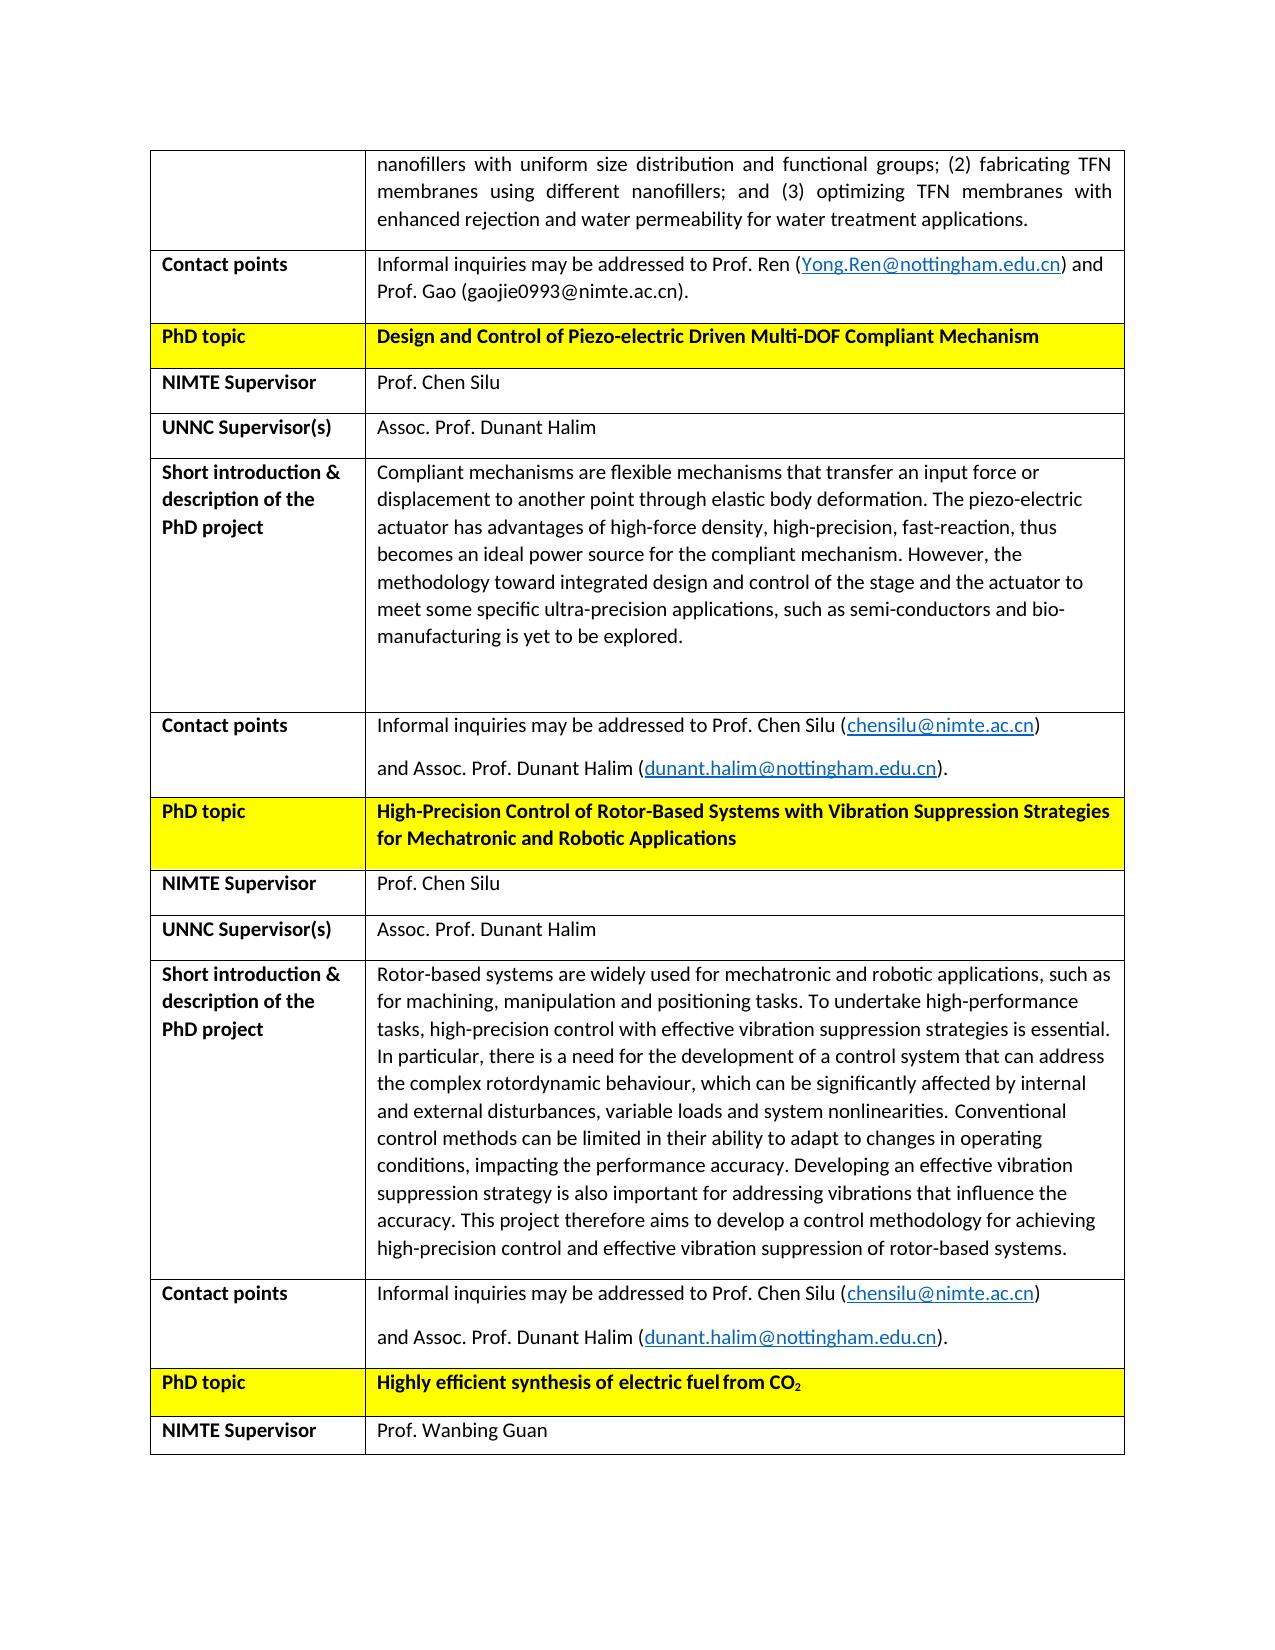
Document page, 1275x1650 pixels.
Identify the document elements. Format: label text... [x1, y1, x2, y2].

table_cell Assoc. Prof. Dunant Halim [366, 414, 1124, 458]
table_cell NIMTE Supervisor [151, 871, 365, 915]
table_cell Short introduction & description of the PhD project [151, 961, 365, 1279]
table_cell Highly efficient synthesis of electric fuel from CO2 [366, 1369, 1124, 1416]
table_cell High-Precision Control of Rotor-Based Systems with Vibration Suppression Strategies for Mechatronic and Robotic Applications [366, 798, 1124, 869]
table_cell Contact points [151, 1280, 365, 1368]
table_cell Informal inquiries may be addressed to Prof. Chen Silu (chensilu@nimte.ac.cn) and Assoc. Prof. Dunant Halim (dunant.halim@nottingham.edu.cn). [366, 1280, 1124, 1368]
table_cell Prof. Chen Silu [366, 871, 1124, 915]
table_cell Contact points [151, 251, 365, 323]
table_cell UNNC Supervisor(s) [151, 916, 365, 960]
table_cell UNNC Supervisor(s) [151, 414, 365, 458]
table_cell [151, 151, 365, 250]
table_cell NIMTE Supervisor [151, 369, 365, 413]
table_cell PhD topic [151, 798, 365, 869]
table_cell Contact points [151, 713, 365, 797]
table_cell Rotor-based systems are widely used for mechatronic and robotic applications, such as for machining, manipulation and positioning tasks. To undertake high-performance tasks, high-precision control with effective vibration suppression strategies is essential. In particular, there is a need for the development of a control system that can address the complex rotordynamic behaviour, which can be significantly affected by internal and external disturbances, variable loads and system nonlinearities. Conventional control methods can be limited in their ability to adapt to changes in operating conditions, impacting the performance accuracy. Developing an effective vibration suppression strategy is also important for addressing vibrations that influence the accuracy. This project therefore aims to develop a control methodology for achieving high-precision control and effective vibration suppression of rotor-based systems. [366, 961, 1124, 1279]
table_cell PhD topic [151, 324, 365, 368]
table_cell Prof. Wanbing Guan [366, 1417, 1124, 1454]
table_cell PhD topic [151, 1369, 365, 1416]
table_cell Assoc. Prof. Dunant Halim [366, 916, 1124, 960]
table_cell Compliant mechanisms are flexible mechanisms that transfer an input force or displacement to another point through elastic body deformation. The piezo-electric actuator has advantages of high-force density, high-precision, fast-reaction, thus becomes an ideal power source for the compliant mechanism. However, the methodology toward integrated design and control of the stage and the actuator to meet some specific ultra-precision applications, such as semi-conductors and bio-manufacturing is yet to be explored. [366, 459, 1124, 712]
table_cell Design and Control of Piezo-electric Driven Multi-DOF Compliant Mechanism [366, 324, 1124, 368]
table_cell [366, 151, 1124, 250]
table_cell Supervisor [151, 1417, 365, 1454]
table_cell Short introduction & description of the PhD project [151, 459, 365, 712]
table_cell Informal inquiries may be addressed to Prof. Ren (Yong.Ren@nottingham.edu.cn) and Prof. Gao (gaojie0993@nimte.ac.cn). [366, 251, 1124, 323]
table_cell Informal inquiries may be addressed to Prof. Chen Silu (chensilu@nimte.ac.cn) and Assoc. Prof. Dunant Halim (dunant.halim@nottingham.edu.cn). [366, 713, 1124, 797]
table_cell Prof. Chen Silu [366, 369, 1124, 413]
